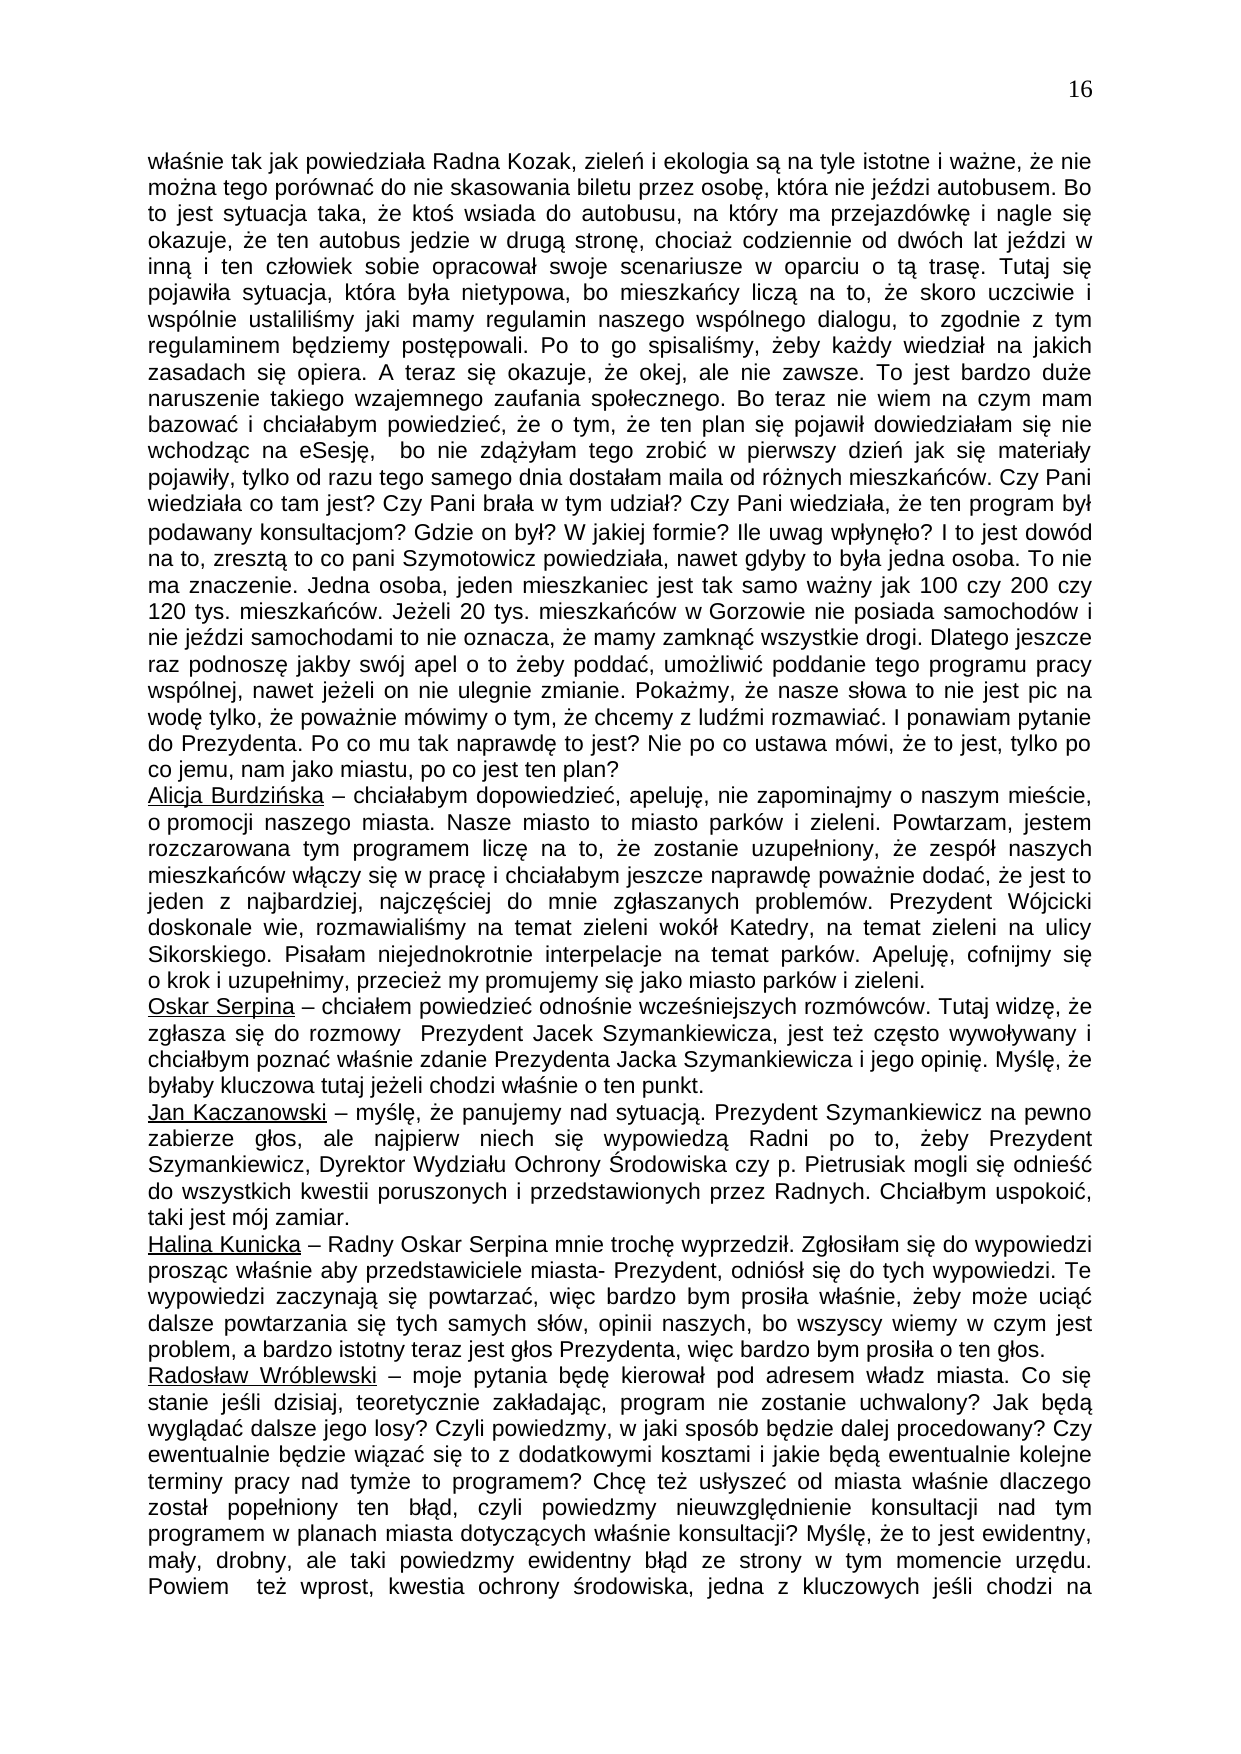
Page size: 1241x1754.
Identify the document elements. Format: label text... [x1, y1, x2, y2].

text Oskar Serpina – chciałem powiedzieć odnośnie wcześniejszych rozmówców. Tutaj widzę, że zgłasza się do rozmowy Prezydent Jacek Szymankiewicza, jest też często wywoływany i chciałbym poznać właśnie zdanie Prezydenta Jacka Szymankiewicza i jego opinię. Myślę, że byłaby kluczowa tutaj jeżeli chodzi właśnie o ten punkt. [148, 993, 1093, 1099]
text Halina Kunicka – Radny Oskar Serpina mnie trochę wyprzedził. Zgłosiłam się do wypowiedzi prosząc właśnie aby przedstawiciele miasta- Prezydent, odniósł się do tych wypowiedzi. Te wypowiedzi zaczynają się powtarzać, więc bardzo bym prosiła właśnie, żeby może uciąć dalsze powtarzania się tych samych słów, opinii naszych, bo wszyscy wiemy w czym jest problem, a bardzo istotny teraz jest głos Prezydenta, więc bardzo bym prosiła o ten głos. [148, 1231, 1093, 1362]
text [148, 1362, 1093, 1599]
text Alicja Burdzińska – chciałabym dopowiedzieć, apeluję, nie zapominajmy o naszym mieście, o promocji naszego miasta. Nasze miasto to miasto parków i zieleni. Powtarzam, jestem rozczarowana tym programem liczę na to, że zostanie uzupełniony, że zespół naszych mieszkańców włączy się w pracę i chciałabym jeszcze naprawdę poważnie dodać, że jest to jeden z najbardziej, najczęściej do mnie zgłaszanych problemów. Prezydent Wójcicki doskonale wie, rozmawialiśmy na temat zieleni wokół Katedry, na temat zieleni na ulicy Sikorskiego. Pisałam niejednokrotnie interpelacje na temat parków. Apeluję, cofnijmy się o krok i uzupełnimy, przecież my promujemy się jako miasto parków i zieleni. [148, 782, 1093, 993]
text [148, 148, 1093, 782]
text Jan Kaczanowski – myślę, że panujemy nad sytuacją. Prezydent Szymankiewicz na pewno zabierze głos, ale najpierw niech się wypowiedzą Radni po to, żeby Prezydent Szymankiewicz, Dyrektor Wydziału Ochrony Środowiska czy p. Pietrusiak mogli się odnieść do wszystkich kwestii poruszonych i przedstawionych przez Radnych. Chciałbym uspokoić, taki jest mój zamiar. [148, 1099, 1093, 1231]
